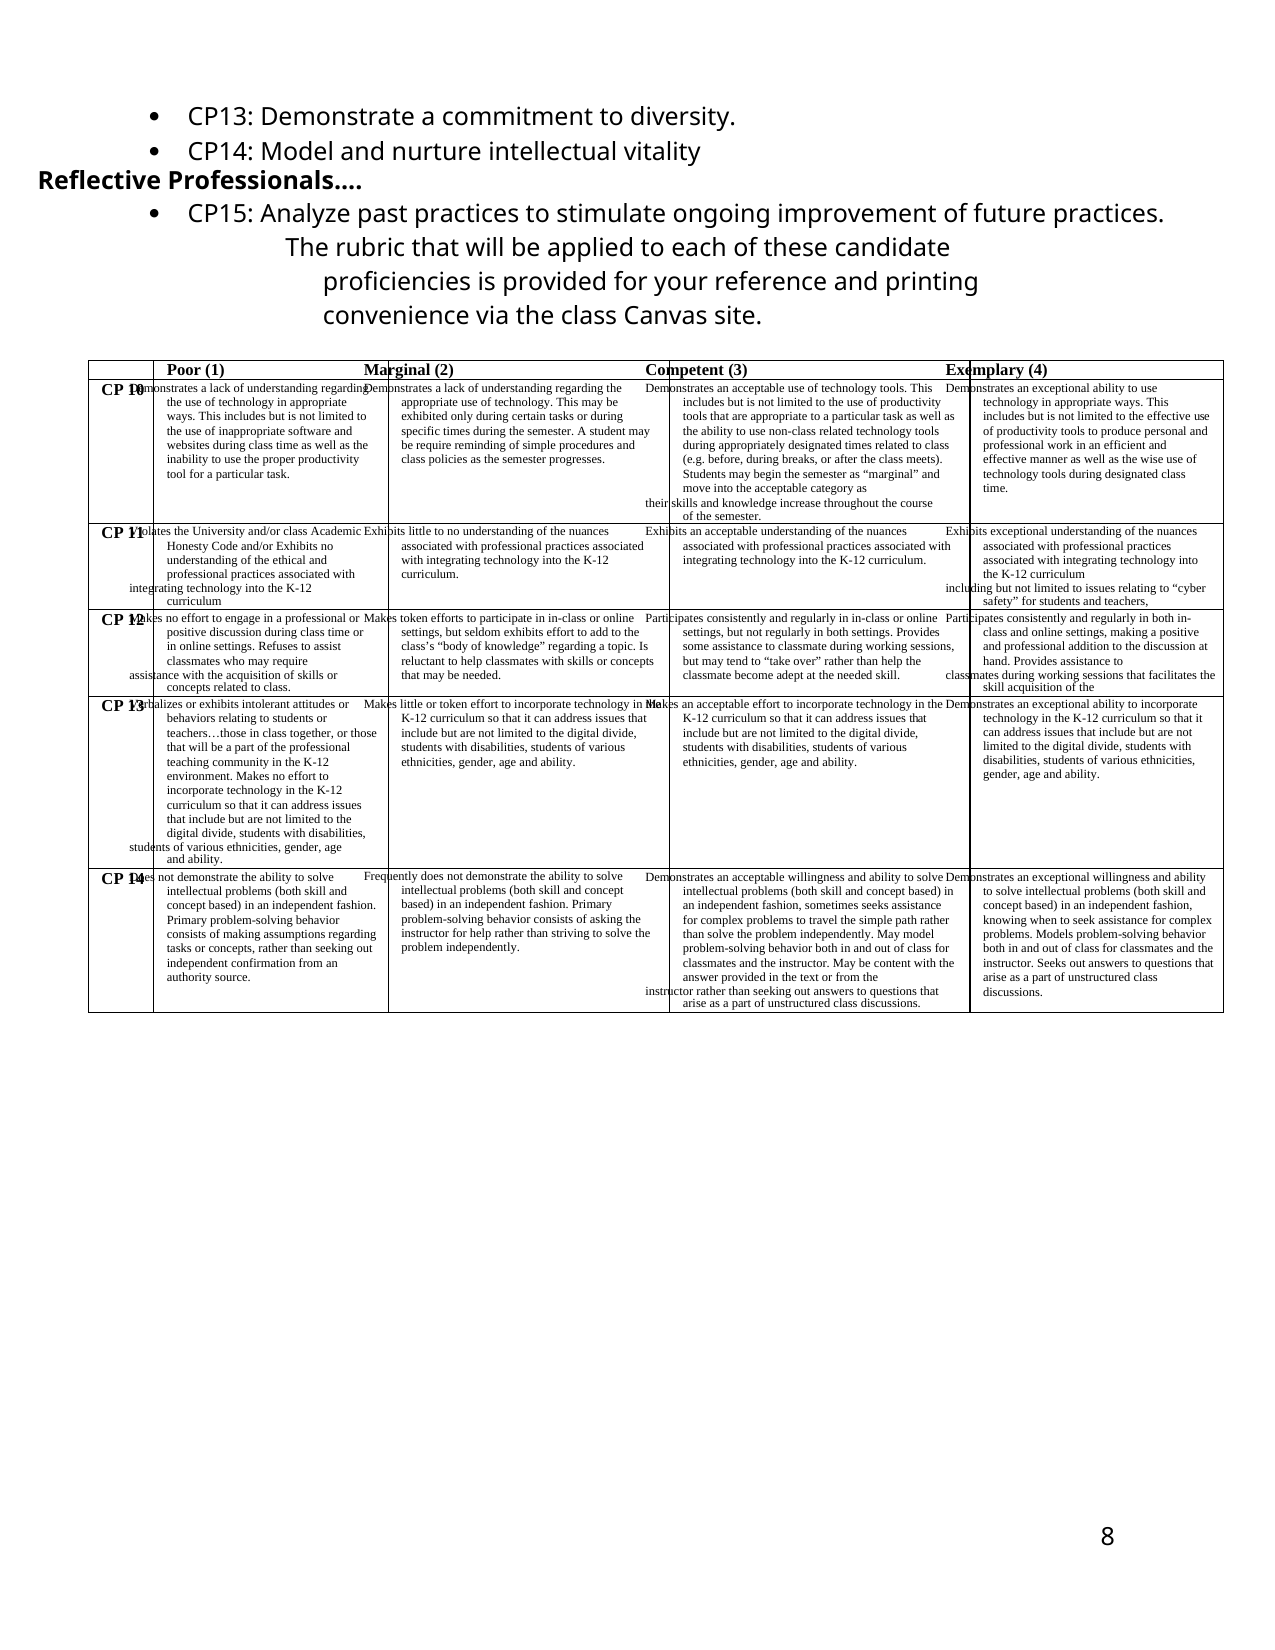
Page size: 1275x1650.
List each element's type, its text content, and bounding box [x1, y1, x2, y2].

table_cell Demonstrates a lack of understanding regarding the use of technology in appropriate ways. This includes but is not limited to the use of inappropriate software and websites during class time as well as the inability to use the proper productivity tool for a particular task. [154, 380, 388, 523]
list CP15: Analyze past practices to stimulate ongoing improvement of future practices. [150, 195, 1169, 229]
table_cell Demonstrates an exceptional ability to use technology in appropriate ways. This includes but is not limited to the effective use of productivity tools to produce personal and professional work in an efficient and effective manner as well as the wise use of technology tools during designated class time. [971, 380, 1223, 523]
list CP14: Model and nurture intellectual vitality [150, 133, 1027, 167]
table_cell Exhibits an acceptable understanding of the nuances associated with professional practices associated with integrating technology into the K-12 curriculum. [670, 524, 969, 609]
table_cell Makes no effort to engage in a professional or positive discussion during class time or in online settings. Refuses to assist classmates who may require assistance with the acquisition of skills or concepts related to class. [154, 610, 388, 696]
table_cell Demonstrates an acceptable willingness and ability to solve intellectual problems (both skill and concept based) in an independent fashion, sometimes seeks assistance for complex problems to travel the simple path rather than solve the problem independently. May model problem-solving behavior both in and out of class for classmates and the instructor. May be content with the answer provided in the text or from the instructor rather than seeking out answers to questions that arise as a part of unstructured class discussions. [670, 869, 969, 1012]
table_cell Demonstrates a lack of understanding regarding the appropriate use of technology. This may be exhibited only during certain tasks or during specific times during the semester. A student may be require reminding of simple procedures and class policies as the semester progresses. [389, 380, 669, 523]
table_cell Participates consistently and regularly in both in-class and online settings, making a positive and professional addition to the discussion at hand. Provides assistance to classmates during working sessions that facilitates the skill acquisition of the [971, 610, 1223, 696]
table_cell Does not demonstrate the ability to solve intellectual problems (both skill and concept based) in an independent fashion. Primary problem-solving behavior consists of making assumptions regarding tasks or concepts, rather than seeking out independent confirmation from an authority source. [154, 869, 388, 1012]
table_cell CP 12 [89, 610, 153, 696]
table_cell Exhibits exceptional understanding of the nuances associated with professional practices associated with integrating technology into the K-12 curriculum including but not limited to issues relating to “cyber safety” for students and teachers, [971, 524, 1223, 609]
subtitle Reflective Professionals.... [37, 167, 1200, 195]
table_cell Verbalizes or exhibits intolerant attitudes or behaviors relating to students or teachers…those in class together, or those that will be a part of the professional teaching community in the K-12 environment. Makes no effort to incorporate technology in the K-12 curriculum so that it can address issues that include but are not limited to the digital divide, students with disabilities, students of various ethnicities, gender, age and ability. [154, 697, 388, 868]
table_cell Makes an acceptable effort to incorporate technology in the K-12 curriculum so that it can address issues that include but are not limited to the digital divide, students with disabilities, students of various ethnicities, gender, age and ability. [670, 697, 969, 868]
list CP13: Demonstrate a commitment to diversity. [150, 99, 1027, 132]
table_cell Makes little or token effort to incorporate technology in the K-12 curriculum so that it can address issues that include but are not limited to the digital divide, students with disabilities, students of various ethnicities, gender, age and ability. [389, 697, 669, 868]
text The rubric that will be applied to each of these candidate proficiencies is provided for your reference and printing convenience via the class Canvas site. [285, 229, 1071, 331]
table_cell CP 10 [89, 380, 153, 523]
table_cell CP 14 [89, 869, 153, 1012]
table_cell Demonstrates an exceptional ability to incorporate technology in the K-12 curriculum so that it can address issues that include but are not limited to the digital divide, students with disabilities, students of various ethnicities, gender, age and ability. [971, 697, 1223, 868]
table_header Competent (3) [670, 361, 969, 379]
table_cell Demonstrates an acceptable use of technology tools. This includes but is not limited to the use of productivity tools that are appropriate to a particular task as well as the ability to use non-class related technology tools during appropriately designated times related to class (e.g. before, during breaks, or after the class meets). Students may begin the semester as “marginal” and move into the acceptable category as their skills and knowledge increase throughout the course of the semester. [670, 380, 969, 523]
table_cell Frequently does not demonstrate the ability to solve intellectual problems (both skill and concept based) in an independent fashion. Primary problem-solving behavior consists of asking the instructor for help rather than striving to solve the problem independently. [389, 869, 669, 1012]
table_header Exemplary (4) [971, 361, 1223, 379]
table_cell Makes token efforts to participate in in-class or online settings, but seldom exhibits effort to add to the class’s “body of knowledge” regarding a topic. Is reluctant to help classmates with skills or concepts that may be needed. [389, 610, 669, 696]
table_header [89, 361, 153, 379]
table_cell Demonstrates an exceptional willingness and ability to solve intellectual problems (both skill and concept based) in an independent fashion, knowing when to seek assistance for complex problems. Models problem-solving behavior both in and out of class for classmates and the instructor. Seeks out answers to questions that arise as a part of unstructured class discussions. [971, 869, 1223, 1012]
table_cell Exhibits little to no understanding of the nuances associated with professional practices associated with integrating technology into the K-12 curriculum. [389, 524, 669, 609]
table_header Poor (1) [154, 361, 388, 379]
table_cell Violates the University and/or class Academic Honesty Code and/or Exhibits no understanding of the ethical and professional practices associated with integrating technology into the K-12 curriculum [154, 524, 388, 609]
table_header Marginal (2) [389, 361, 669, 379]
table_cell CP 13 [89, 697, 153, 868]
table_cell Participates consistently and regularly in in-class or online settings, but not regularly in both settings. Provides some assistance to classmate during working sessions, but may tend to “take over” rather than help the classmate become adept at the needed skill. [670, 610, 969, 696]
table_cell CP 11 [89, 524, 153, 609]
